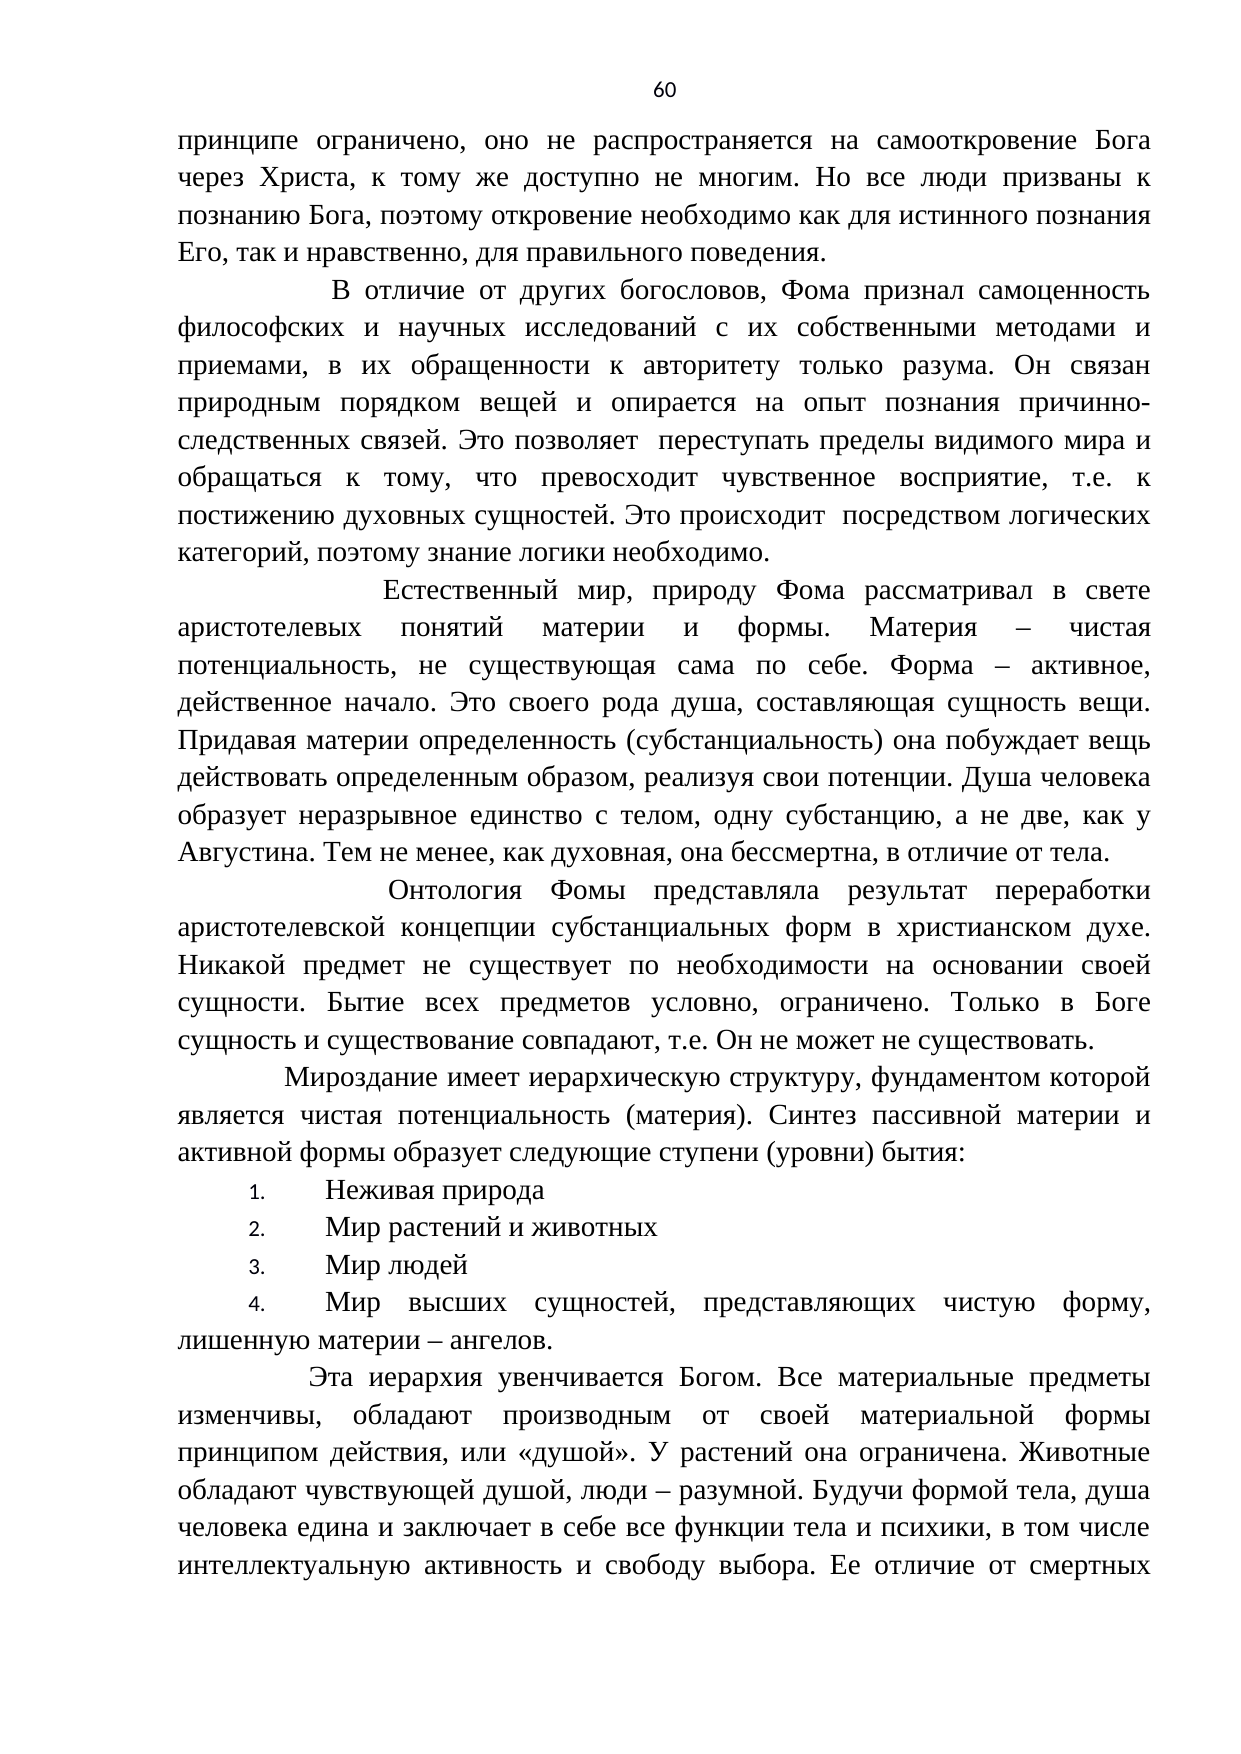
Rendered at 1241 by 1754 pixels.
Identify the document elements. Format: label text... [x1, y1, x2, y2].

text Естественный мир, природу Фома рассматривал в свете аристотелевых понятий материи и формы. Материя – чистая потенциальность, не существующая сама по себе. Форма – активное, действенное начало. Это своего рода душа, составляющая сущность вещи. Придавая материи определенность (субстанциальность) она побуждает вещь действовать определенным образом, реализуя свои потенции. Душа человека образует неразрывное единство с телом, одну субстанцию, а не две, как у Августина. Тем не менее, как духовная, она бессмертна, в отличие от тела. [177, 568, 1152, 868]
list Мир людей [177, 1243, 1152, 1281]
text Онтология Фомы представляла результат переработки аристотелевской концепции субстанциальных форм в христианском духе. Никакой предмет не существует по необходимости на основании своей сущности. Бытие всех предметов условно, ограничено. Только в Боге сущность и существование совпадают, т.е. Он не может не существовать. [177, 868, 1152, 1056]
text Мироздание имеет иерархическую структуру, фундаментом которой является чистая потенциальность (материя). Синтез пассивной материи и активной формы образует следующие ступени (уровни) бытия: [177, 1056, 1152, 1168]
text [177, 118, 1152, 268]
list Неживая природа [177, 1168, 1152, 1206]
text В отличие от других богословов, Фома признал самоценность философских и научных исследований с их собственными методами и приемами, в их обращенности к авторитету только разума. Он связан природным порядком вещей и опирается на опыт познания причинно-следственных связей. Это позволяет переступать пределы видимого мира и обращаться к тому, что превосходит чувственное восприятие, т.е. к постижению духовных сущностей. Это происходит посредством логических категорий, поэтому знание логики необходимо. [177, 268, 1152, 568]
list Мир растений и животных [177, 1206, 1152, 1243]
list Мир высших сущностей, представляющих чистую форму, лишенную материи – ангелов. [177, 1281, 1152, 1356]
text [177, 1356, 1152, 1581]
